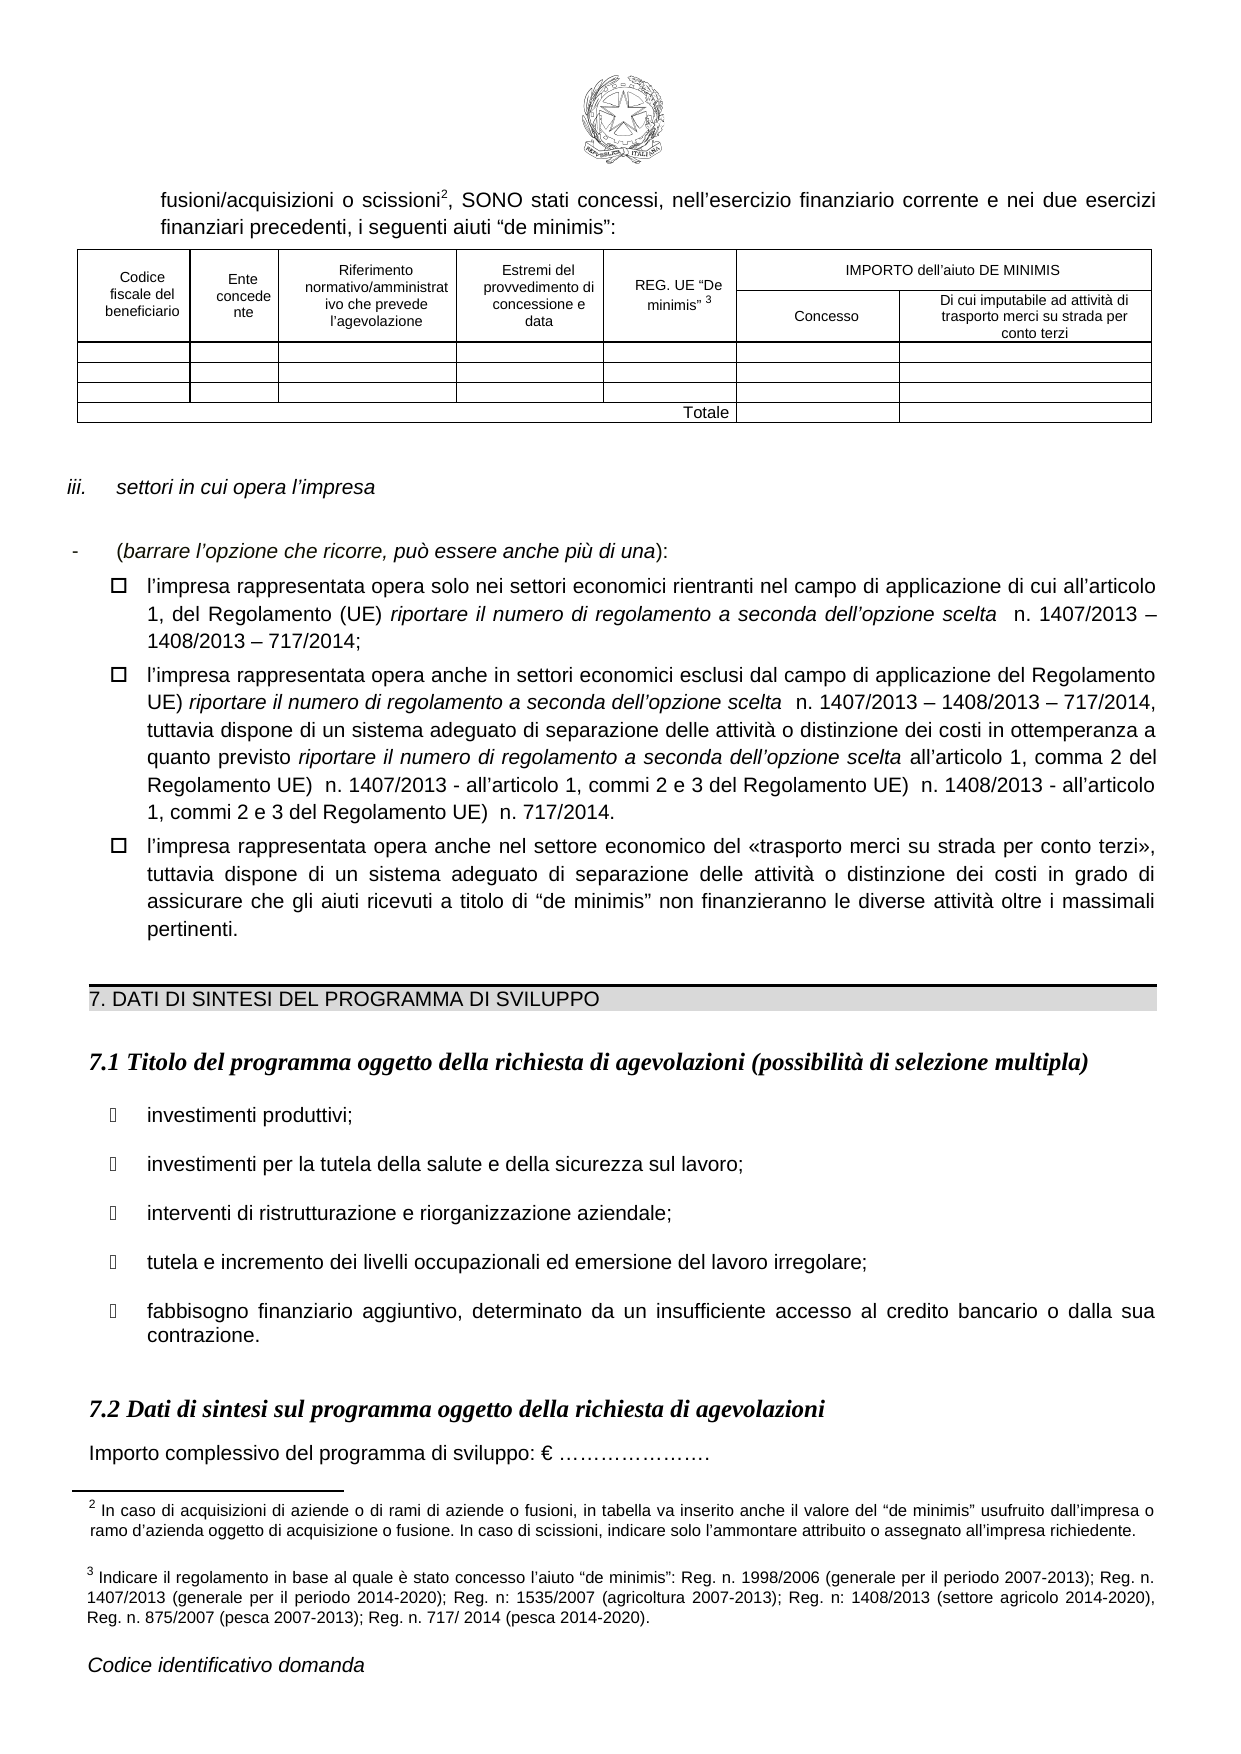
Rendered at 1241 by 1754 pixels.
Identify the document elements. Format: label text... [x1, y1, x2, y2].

table_cell [604, 383, 736, 402]
table_cell [78, 363, 189, 382]
text 7.2 Dati di sintesi sul programma oggetto della richiesta di agevolazioni [89, 1394, 1157, 1423]
list settori in cui opera l’impresa [87, 474, 1157, 498]
table_cell [279, 363, 456, 382]
list investimenti per la tutela della salute e della sicurezza sul lavoro; [109, 1151, 1157, 1176]
table_cell [457, 343, 603, 362]
table_cell [457, 383, 603, 402]
table_header Codice fiscale del beneficiario [78, 250, 189, 341]
table_cell [900, 383, 1151, 402]
table_cell [900, 363, 1151, 382]
table_cell [737, 403, 899, 422]
table_cell Concesso [737, 291, 899, 341]
table_cell [78, 343, 189, 362]
table_cell [604, 343, 736, 362]
table_cell [191, 363, 278, 382]
text Importo complessivo del programma di sviluppo: € …………………. [89, 1441, 1157, 1465]
table_cell [737, 383, 899, 402]
text 7.1 Titolo del programma oggetto della richiesta di agevolazioni (possibilità di selezione multipla) [89, 1047, 1157, 1076]
list l’impresa rappresentata opera anche in settori economici esclusi dal campo di applicazione del Regolamento UE) riportare il numero di regolamento a seconda dell’opzione scelta n. 1407/2013 – 1408/2013 – 717/2014, tuttavia dispone di un sistema adeguato di separazione delle attività o distinzione dei costi in ottemperanza a quanto previsto riportare il numero di regolamento a seconda dell’opzione scelta all’articolo 1, comma 2 del Regolamento UE) n. 1407/2013 - all’articolo 1, commi 2 e 3 del Regolamento UE) n. 1408/2013 - all’articolo 1, commi 2 e 3 del Regolamento UE) n. 717/2014. [109, 663, 1157, 824]
table_header Estremi del provvedimento di concessione e data [457, 250, 603, 341]
list tutela e incremento dei livelli occupazionali ed emersione del lavoro irregolare; [109, 1249, 1157, 1274]
table_cell [279, 383, 456, 402]
table_header REG. UE “De minimis” [604, 250, 736, 341]
list l’impresa rappresentata opera anche nel settore economico del «trasporto merci su strada per conto terzi», tuttavia dispone di un sistema adeguato di separazione delle attività o distinzione dei costi in grado di assicurare che gli aiuti ricevuti a titolo di “de minimis” non finanzieranno le diverse attività oltre i massimali pertinenti. [109, 834, 1157, 941]
list fabbisogno finanziario aggiuntivo, determinato da un insufficiente accesso al credito bancario o dalla sua contrazione. [109, 1299, 1157, 1347]
picture [581, 75, 665, 164]
table_header IMPORTO dell’aiuto DE MINIMIS [737, 250, 1151, 290]
table_header Ente concedente [191, 250, 278, 341]
table_cell Totale [78, 403, 736, 422]
table_cell [191, 343, 278, 362]
list investimenti produttivi; [109, 1102, 1157, 1126]
table_cell [191, 383, 278, 402]
table_cell [900, 403, 1151, 422]
table_cell [279, 343, 456, 362]
list interventi di ristrutturazione e riorganizzazione aziendale; [109, 1201, 1157, 1224]
table_cell [604, 363, 736, 382]
table_cell [900, 343, 1151, 362]
text 7. DATI DI SINTESI DEL PROGRAMMA DI SVILUPPO [89, 987, 1157, 1011]
table_cell [737, 343, 899, 362]
table_cell [737, 363, 899, 382]
list l’impresa rappresentata opera solo nei settori economici rientranti nel campo di applicazione di cui all’articolo 1, del Regolamento (UE) riportare il numero di regolamento a seconda dell’opzione scelta n. 1407/2013 – 1408/2013 – 717/2014; [109, 574, 1157, 653]
list (barrare l’opzione che ricorre, può essere anche più di una): [72, 538, 1157, 564]
table_cell Di cui imputabile ad attività di trasporto merci su strada per conto terzi [900, 291, 1151, 341]
table_header Riferimento normativo/amministrativo che prevede l’agevolazione [279, 250, 456, 341]
table_cell [78, 383, 189, 402]
table_cell [457, 363, 603, 382]
